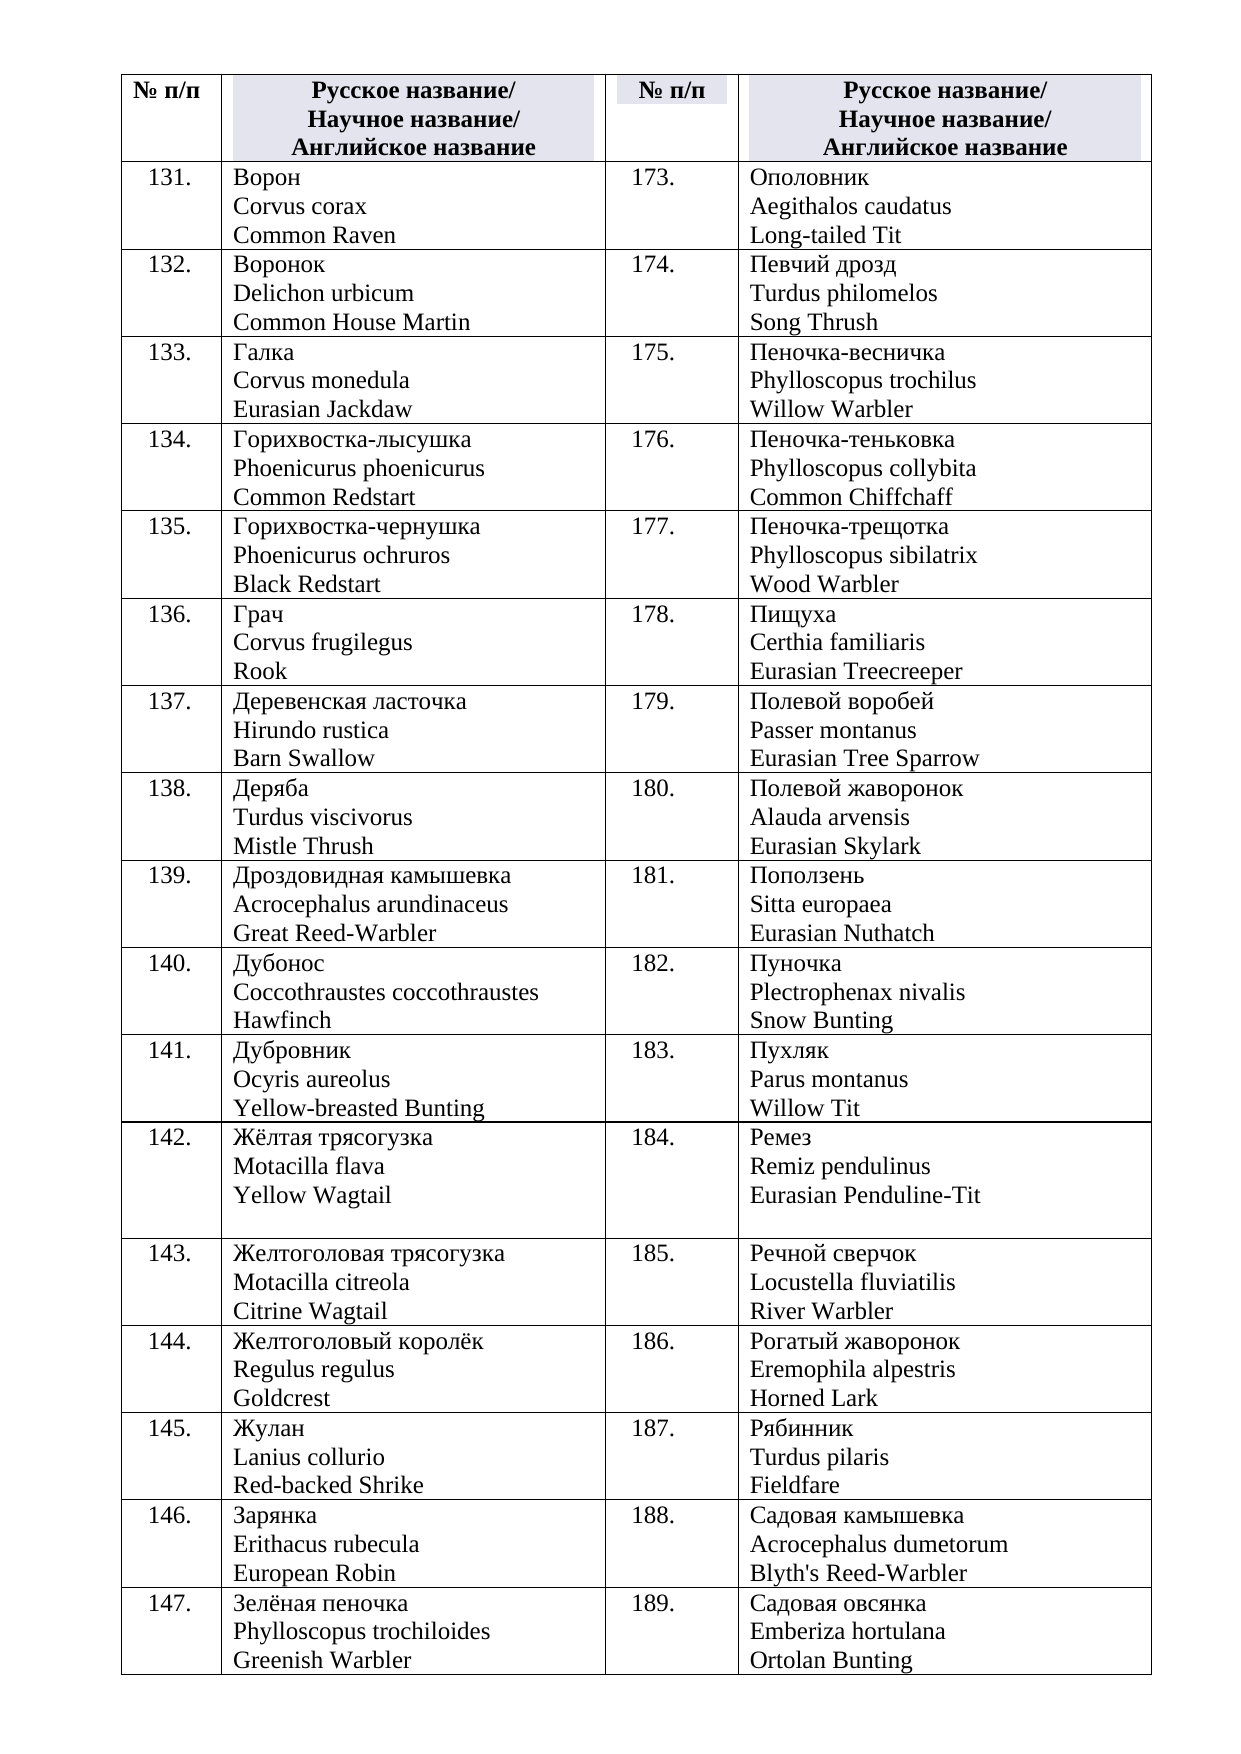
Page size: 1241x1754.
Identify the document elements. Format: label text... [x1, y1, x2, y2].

table_cell Пеночка-трещотка Phylloscopus sibilatrix Wood Warbler [739, 511, 1151, 598]
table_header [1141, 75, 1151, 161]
table_cell Поползень Sitta europaea Eurasian Nuthatch [739, 861, 1151, 947]
table_cell Зарянка Erithacus rubecula European Robin [222, 1500, 605, 1587]
table_cell [122, 1413, 221, 1499]
table_cell [122, 511, 221, 598]
table_cell [606, 1123, 738, 1237]
table_cell [122, 948, 221, 1034]
table_cell Дроздовидная камышевка Acrocephalus arundinaceus Great Reed-Warbler [222, 861, 605, 947]
table_cell [606, 948, 738, 1034]
table_cell Пеночка-весничка Phylloscopus trochilus Willow Warbler [739, 337, 1151, 423]
table_cell [606, 773, 738, 859]
table_cell [122, 1035, 221, 1121]
table_cell [122, 337, 221, 423]
table_cell [606, 337, 738, 423]
table_cell Пуночка Plectrophenax nivalis Snow Bunting [739, 948, 1151, 1034]
table_cell [122, 250, 221, 336]
table_cell [122, 599, 221, 685]
table_cell [606, 1035, 738, 1121]
table_cell Желтоголовая трясогузка Motacilla citreola Citrine Wagtail [222, 1239, 605, 1325]
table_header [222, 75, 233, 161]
table_cell Желтоголовый королёк Regulus regulus Goldcrest [222, 1326, 605, 1412]
table_cell Грач Corvus frugilegus Rook [222, 599, 605, 685]
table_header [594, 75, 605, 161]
table_cell Жулан Lanius collurio Red-backed Shrike [222, 1413, 605, 1499]
table_cell [122, 1123, 221, 1237]
table_cell [122, 1326, 221, 1412]
table_header № п/п [606, 75, 738, 161]
table_cell Пухляк Parus montanus Willow Tit [739, 1035, 1151, 1121]
table_cell Ополовник Aegithalos caudatus Long-tailed Tit [739, 162, 1151, 248]
table_cell [122, 1588, 221, 1674]
table_cell Полевой жаворонок Alauda arvensis Eurasian Skylark [739, 773, 1151, 859]
table_cell Речной сверчок Locustella fluviatilis River Warbler [739, 1239, 1151, 1325]
table_cell [606, 1588, 738, 1674]
table_cell [606, 1413, 738, 1499]
table_cell Горихвостка-чернушка Phoenicurus ochruros Black Redstart [222, 511, 605, 598]
table_cell Садовая камышевка Acrocephalus dumetorum Blyth's Reed-Warbler [739, 1500, 1151, 1587]
table_cell [606, 1326, 738, 1412]
table_cell [122, 773, 221, 859]
table_cell [122, 162, 221, 248]
table_cell [606, 861, 738, 947]
table_header № п/п [122, 75, 221, 161]
table_cell Певчий дрозд Turdus philomelos Song Thrush [739, 250, 1151, 336]
table_cell [606, 511, 738, 598]
table_cell [122, 424, 221, 510]
table_cell [606, 686, 738, 772]
table_cell Деревенская ласточка Hirundo rustica Barn Swallow [222, 686, 605, 772]
table_cell [122, 861, 221, 947]
table_cell Деряба Turdus viscivorus Mistle Thrush [222, 773, 605, 859]
table_cell [606, 1239, 738, 1325]
table_cell Пищуха Certhia familiaris Eurasian Treecreeper [739, 599, 1151, 685]
table_cell [606, 1500, 738, 1587]
table_cell Галка Corvus monedula Eurasian Jackdaw [222, 337, 605, 423]
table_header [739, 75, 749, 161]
table_cell Горихвостка-лысушка Phoenicurus phoenicurus Common Redstart [222, 424, 605, 510]
table_cell Садовая овсянка Emberiza hortulana Ortolan Bunting [739, 1588, 1151, 1674]
table_cell [122, 1239, 221, 1325]
table_cell [122, 1500, 221, 1587]
table_cell [606, 599, 738, 685]
table_cell Жёлтая трясогузка Motacilla flava Yellow Wagtail [222, 1123, 605, 1237]
table_cell Полевой воробей Passer montanus Eurasian Tree Sparrow [739, 686, 1151, 772]
table_cell Ремез Remiz pendulinus Eurasian Penduline-Tit [739, 1123, 1151, 1237]
table_cell Зелёная пеночка Phylloscopus trochiloides Greenish Warbler [222, 1588, 605, 1674]
table_cell Рябинник Turdus pilaris Fieldfare [739, 1413, 1151, 1499]
table_cell [122, 686, 221, 772]
table_cell Пеночка-теньковка Phylloscopus collybita Common Chiffchaff [739, 424, 1151, 510]
table_cell [606, 250, 738, 336]
table_cell Рогатый жаворонок Eremophila alpestris Horned Lark [739, 1326, 1151, 1412]
table_cell [606, 424, 738, 510]
table_cell [606, 162, 738, 248]
table_cell Дубровник Ocyris aureolus Yellow-breasted Bunting [222, 1035, 605, 1121]
table_cell Дубонос Coccothraustes coccothraustes Hawfinch [222, 948, 605, 1034]
table_cell Воронок Delichon urbicum Common House Martin [222, 250, 605, 336]
table_cell Ворон Corvus corax Common Raven [222, 162, 605, 248]
